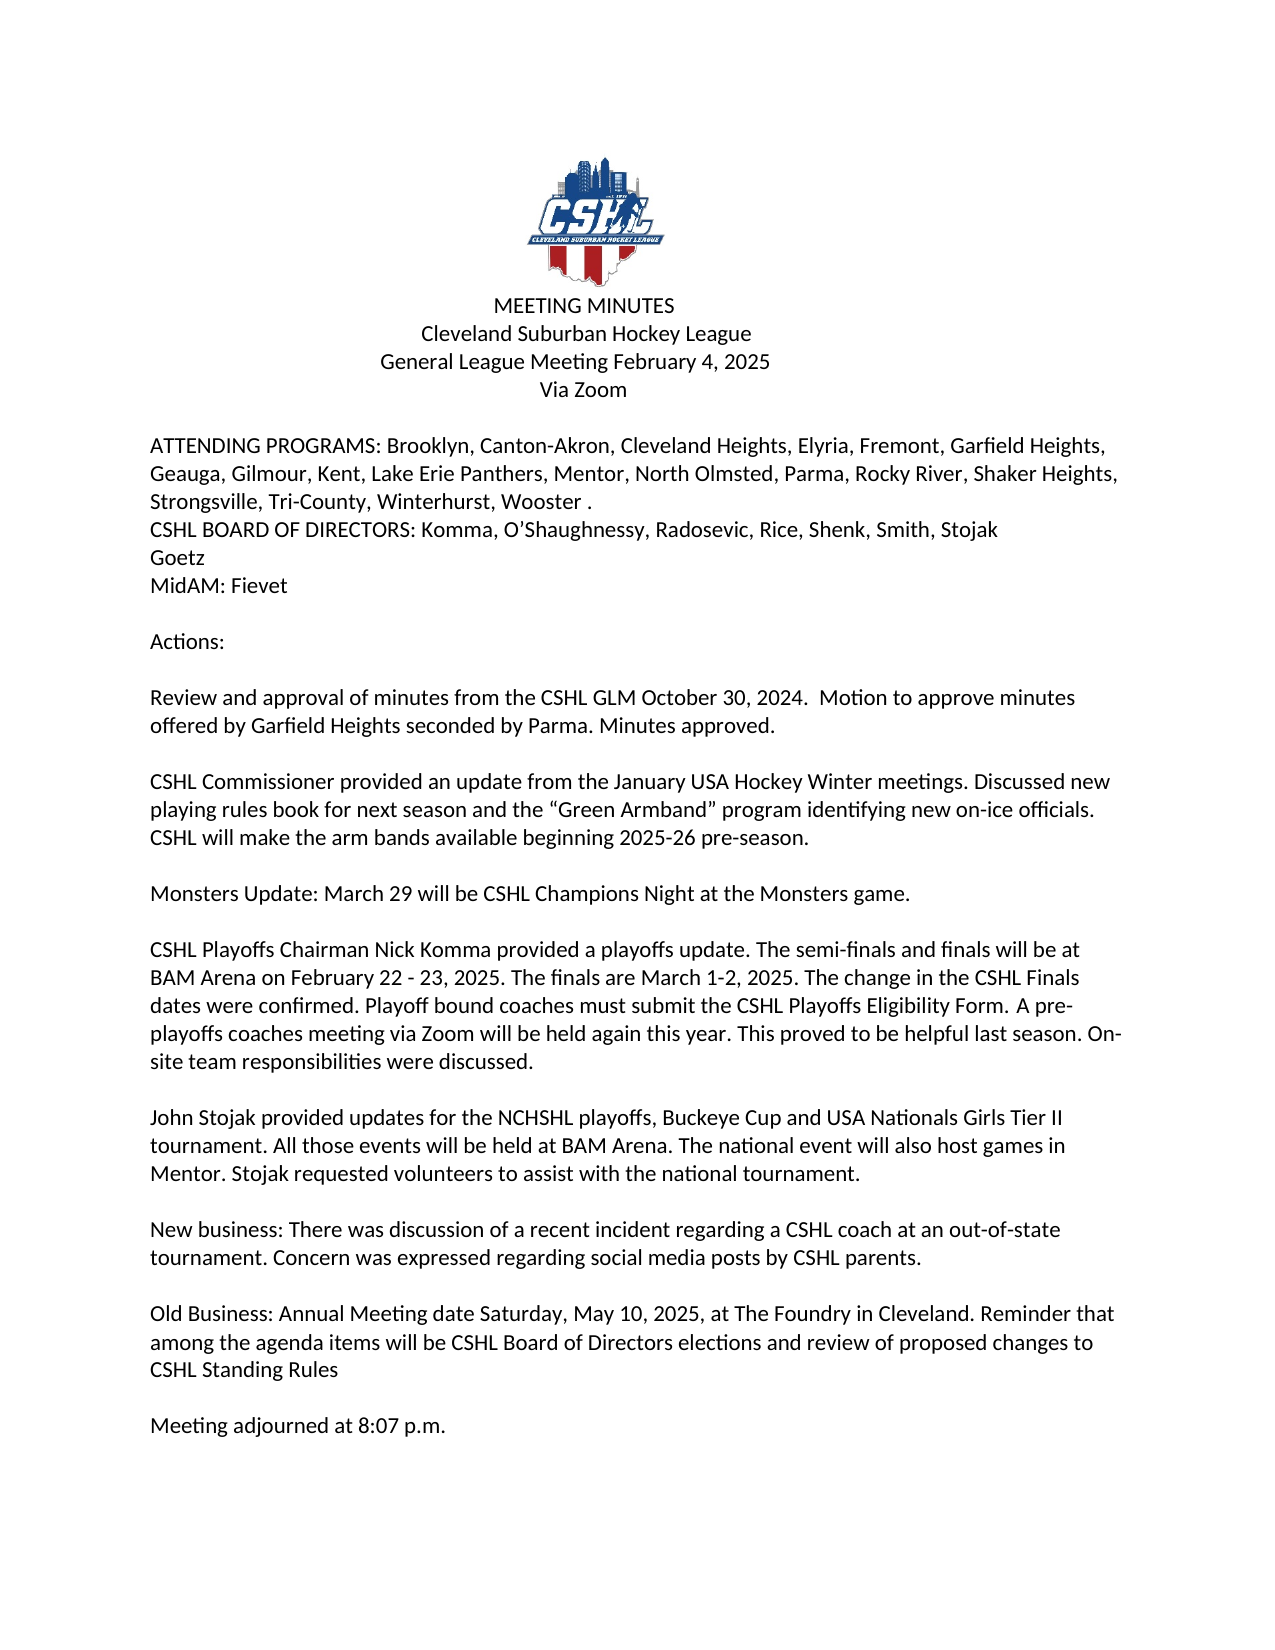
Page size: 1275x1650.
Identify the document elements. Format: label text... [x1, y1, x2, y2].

text MEETING MINUTES [300, 291, 1125, 319]
text MidAM: Fievet [150, 571, 1125, 599]
text Cleveland Suburban Hockey League [300, 319, 1125, 347]
text John Stojak provided updates for the NCHSHL playoffs, Buckeye Cup and USA Nationals Girls Tier II tournament. All those events will be held at BAM Arena. The national event will also host games in Mentor. Stojak requested volunteers to assist with the national tournament. [150, 1103, 1125, 1187]
text Goetz [150, 543, 1125, 571]
text Monsters Update: March 29 will be CSHL Champions Night at the Monsters game. [150, 879, 1125, 907]
picture [525, 150, 667, 291]
text Review and approval of minutes from the CSHL GLM October 30, 2024. Motion to approve minutes offered by Garfield Heights seconded by Parma. Minutes approved. [150, 683, 1125, 739]
text New business: There was discussion of a recent incident regarding a CSHL coach at an out-of-state tournament. Concern was expressed regarding social media posts by CSHL parents. [150, 1216, 1125, 1272]
text Meeting adjourned at 8:07 p.m. [150, 1412, 1125, 1440]
text Actions: [150, 627, 1125, 655]
text Old Business: Annual Meeting date Saturday, May 10, 2025, at The Foundry in Cleveland. Reminder that among the agenda items will be CSHL Board of Directors elections and review of proposed changes to CSHL Standing Rules [150, 1299, 1125, 1384]
text CSHL Commissioner provided an update from the January USA Hockey Winter meetings. Discussed new playing rules book for next season and the “Green Armband” program identifying new on-ice officials. CSHL will make the arm bands available beginning 2025-26 pre-season. [150, 767, 1125, 851]
text CSHL Playoffs Chairman Nick Komma provided a playoffs update. The semi-finals and finals will be at BAM Arena on February 22 - 23, 2025. The finals are March 1-2, 2025. The change in the CSHL Finals dates were confirmed. Playoff bound coaches must submit the CSHL Playoffs Eligibility Form. A pre-playoffs coaches meeting via Zoom will be held again this year. This proved to be helpful last season. On-site team responsibilities were discussed. [150, 935, 1125, 1075]
text Via Zoom [375, 375, 1125, 403]
text ATTENDING PROGRAMS: Brooklyn, Canton-Akron, Cleveland Heights, Elyria, Fremont, Garfield Heights, Geauga, Gilmour, Kent, Lake Erie Panthers, Mentor, North Olmsted, Parma, Rocky River, Shaker Heights, Strongsville, Tri-County, Winterhurst, Wooster . CSHL BOARD OF DIRECTORS: Komma, O’Shaughnessy, Radosevic, Rice, Shenk, Smith, Stojak [150, 431, 1125, 543]
text General League Meeting February 4, 2025 [300, 347, 1125, 375]
